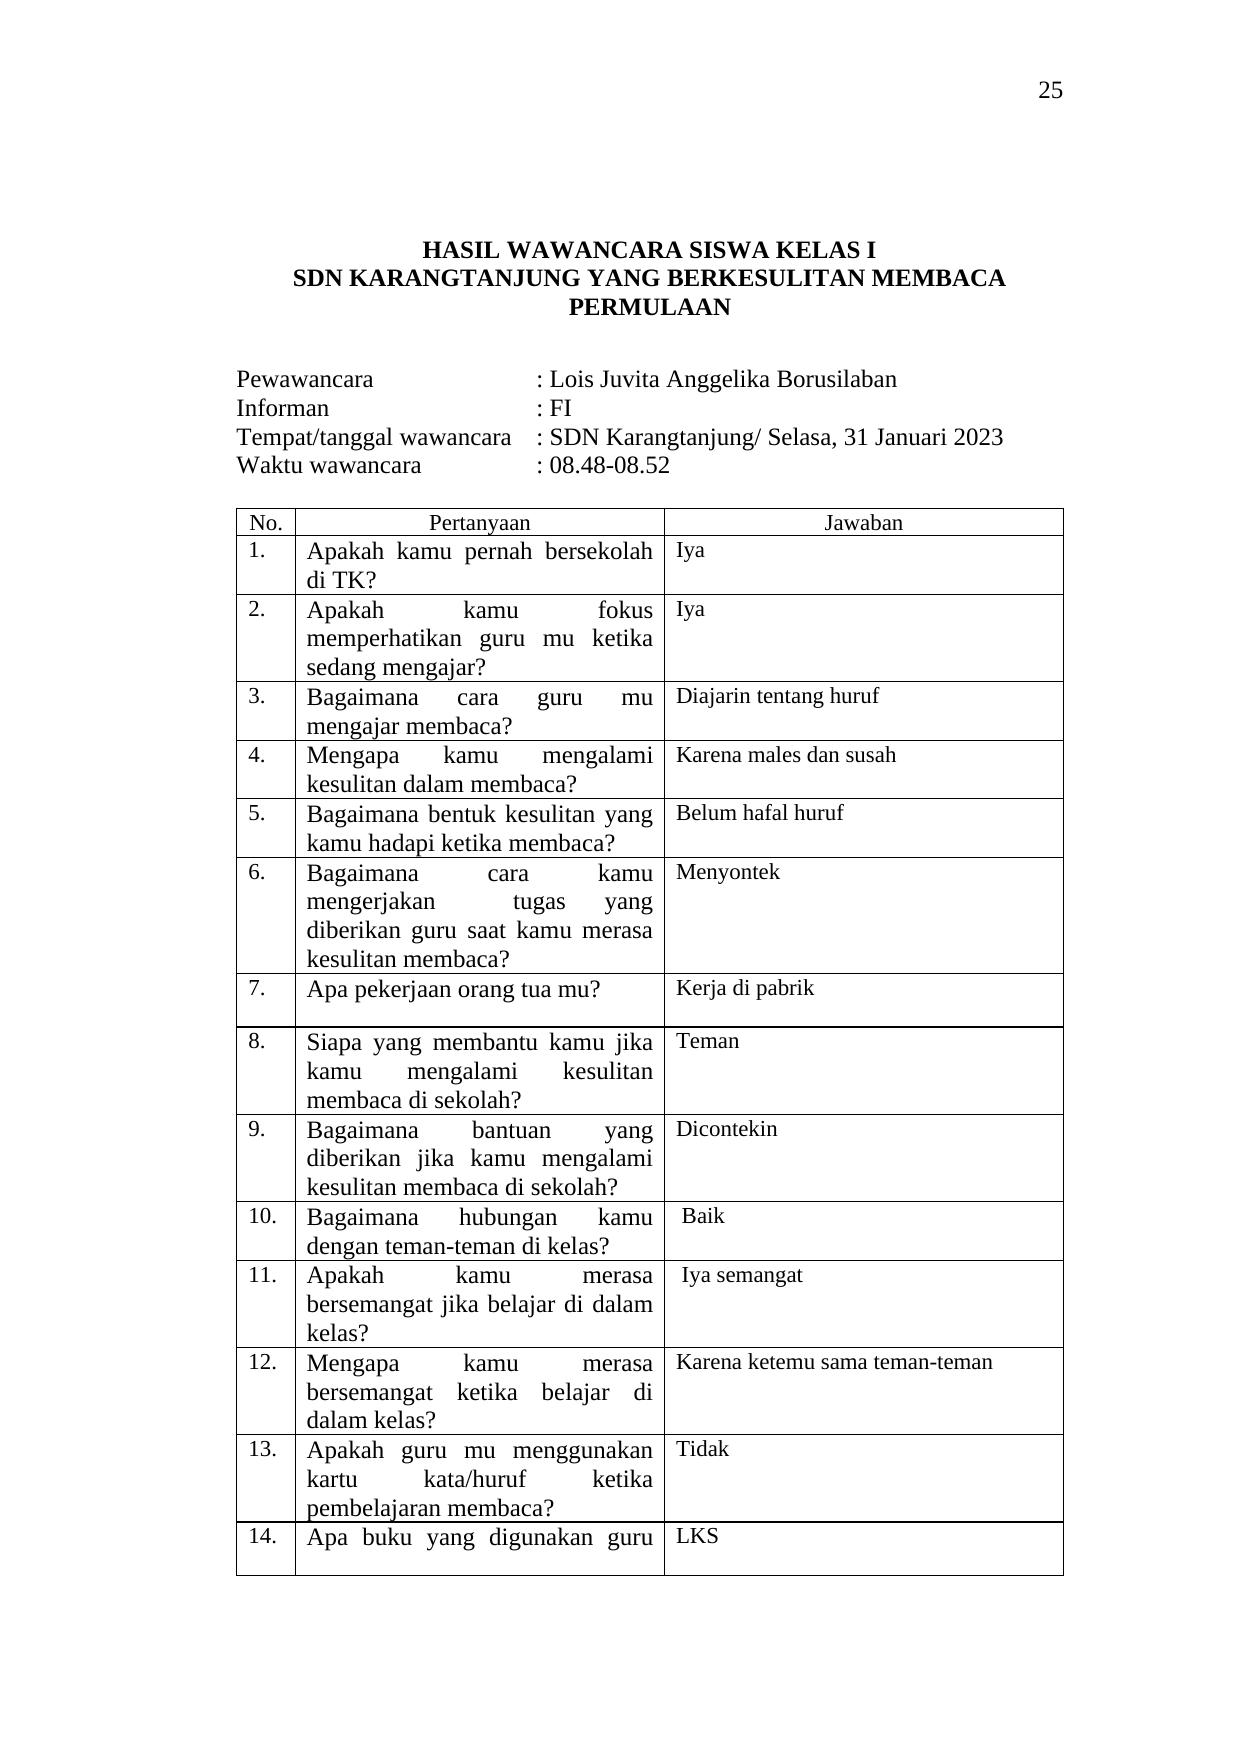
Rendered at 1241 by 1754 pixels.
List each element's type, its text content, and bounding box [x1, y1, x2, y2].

text Tempat/tanggal wawancara : SDN Karangtanjung/ Selasa, 31 Januari 2023 [236, 422, 1063, 450]
table_cell Dicontekin [665, 1115, 1063, 1201]
table_cell Bagaimana bentuk kesulitan yang kamu hadapi ketika membaca? [296, 799, 664, 857]
table_cell Karena males dan susah [665, 741, 1063, 798]
text Pewawancara : Lois Juvita Anggelika Borusilaban [236, 364, 1063, 393]
table_cell Belum hafal huruf [665, 799, 1063, 857]
table_cell [237, 1028, 295, 1114]
table_cell Bagaimana cara kamu mengerjakan tugas yang diberikan guru saat kamu merasa kesulitan membaca? [296, 858, 664, 973]
table_cell Teman [665, 1028, 1063, 1114]
text SDN KARANGTANJUNG YANG BERKESULITAN MEMBACA PERMULAAN [236, 263, 1063, 321]
table_header Jawaban [665, 509, 1063, 535]
table_cell Bagaimana cara guru mu mengajar membaca? [296, 682, 664, 739]
table_cell Mengapa kamu merasa bersemangat ketika belajar di dalam kelas? [296, 1348, 664, 1434]
table_cell [237, 858, 295, 973]
table_cell Baik [665, 1202, 1063, 1259]
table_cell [296, 1523, 664, 1575]
table_cell Apakah kamu fokus memperhatikan guru mu ketika sedang mengajar? [296, 595, 664, 681]
table_cell Iya semangat [665, 1261, 1063, 1347]
table_header No. [237, 509, 295, 535]
table_cell Menyontek [665, 858, 1063, 973]
table_cell [237, 974, 295, 1026]
table_cell Apakah guru mu menggunakan kartu kata/huruf ketika pembelajaran membaca? [296, 1435, 664, 1521]
table_cell Bagaimana bantuan yang diberikan jika kamu mengalami kesulitan membaca di sekolah? [296, 1115, 664, 1201]
table_header Pertanyaan [296, 509, 664, 535]
table_cell Apakah kamu pernah bersekolah di TK? [296, 536, 664, 594]
table_cell Apa pekerjaan orang tua mu? [296, 974, 664, 1026]
table_cell [237, 1348, 295, 1434]
table_cell Kerja di pabrik [665, 974, 1063, 1026]
table_cell [237, 1523, 295, 1575]
table_cell Iya [665, 536, 1063, 594]
table_cell Mengapa kamu mengalami kesulitan dalam membaca? [296, 741, 664, 798]
text HASIL WAWANCARA SISWA KELAS I [236, 235, 1063, 263]
table_cell [237, 1115, 295, 1201]
table_cell Bagaimana hubungan kamu dengan teman-teman di kelas? [296, 1202, 664, 1259]
table_cell [237, 799, 295, 857]
text Waktu wawancara : 08.48-08.52 [236, 450, 1063, 479]
table_cell [237, 741, 295, 798]
table_cell [237, 682, 295, 739]
text Informan : FI [236, 393, 1063, 422]
table_cell LKS [665, 1523, 1063, 1575]
table_cell Tidak [665, 1435, 1063, 1521]
table_cell [237, 1435, 295, 1521]
table_cell Siapa yang membantu kamu jika kamu mengalami kesulitan membaca di sekolah? [296, 1028, 664, 1114]
table_cell Diajarin tentang huruf [665, 682, 1063, 739]
table_cell Apakah kamu merasa bersemangat jika belajar di dalam kelas? [296, 1261, 664, 1347]
table_cell Karena ketemu sama teman-teman [665, 1348, 1063, 1434]
table_cell Iya [665, 595, 1063, 681]
table_cell [237, 1202, 295, 1259]
table_cell [237, 595, 295, 681]
table_cell [237, 536, 295, 594]
table_cell [237, 1261, 295, 1347]
